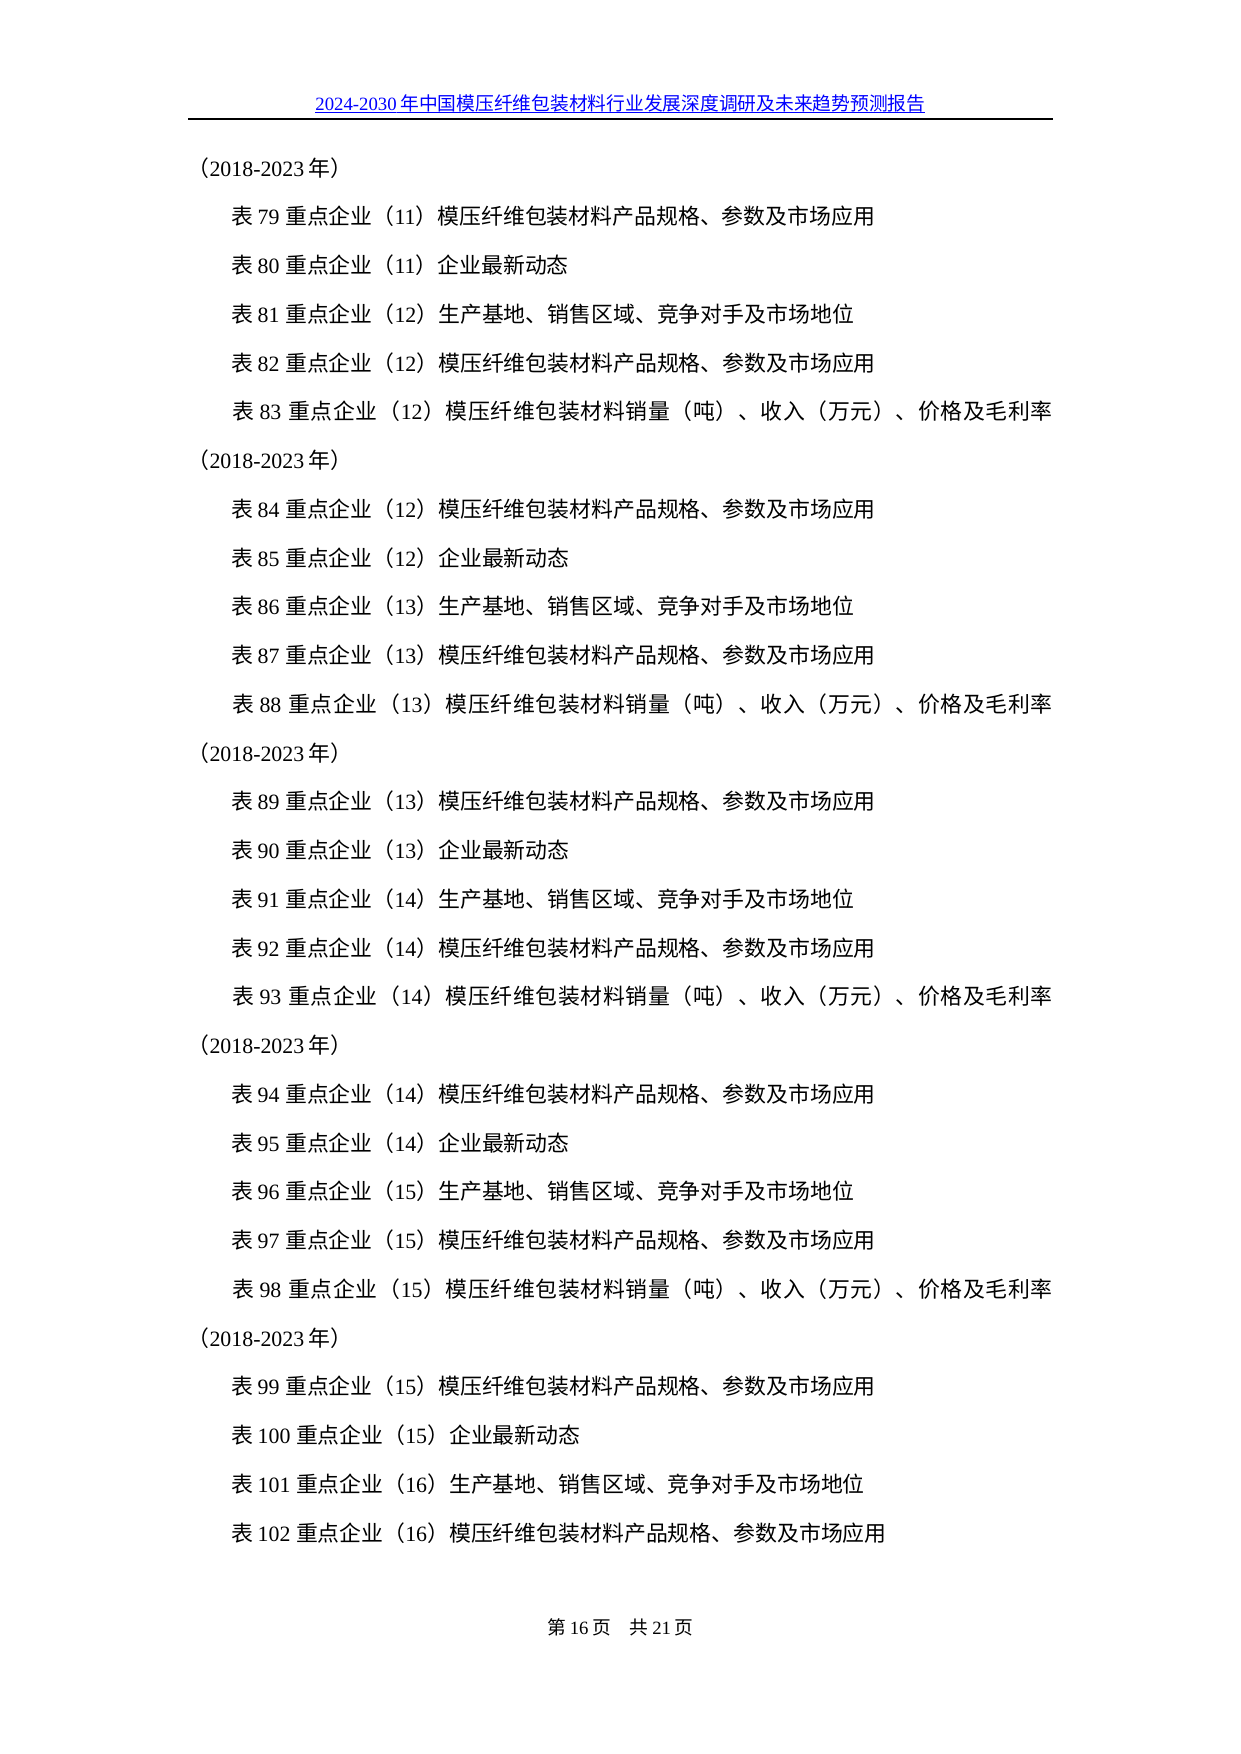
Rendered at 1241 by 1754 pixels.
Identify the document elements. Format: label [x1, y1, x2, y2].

text [187, 150, 1053, 1548]
